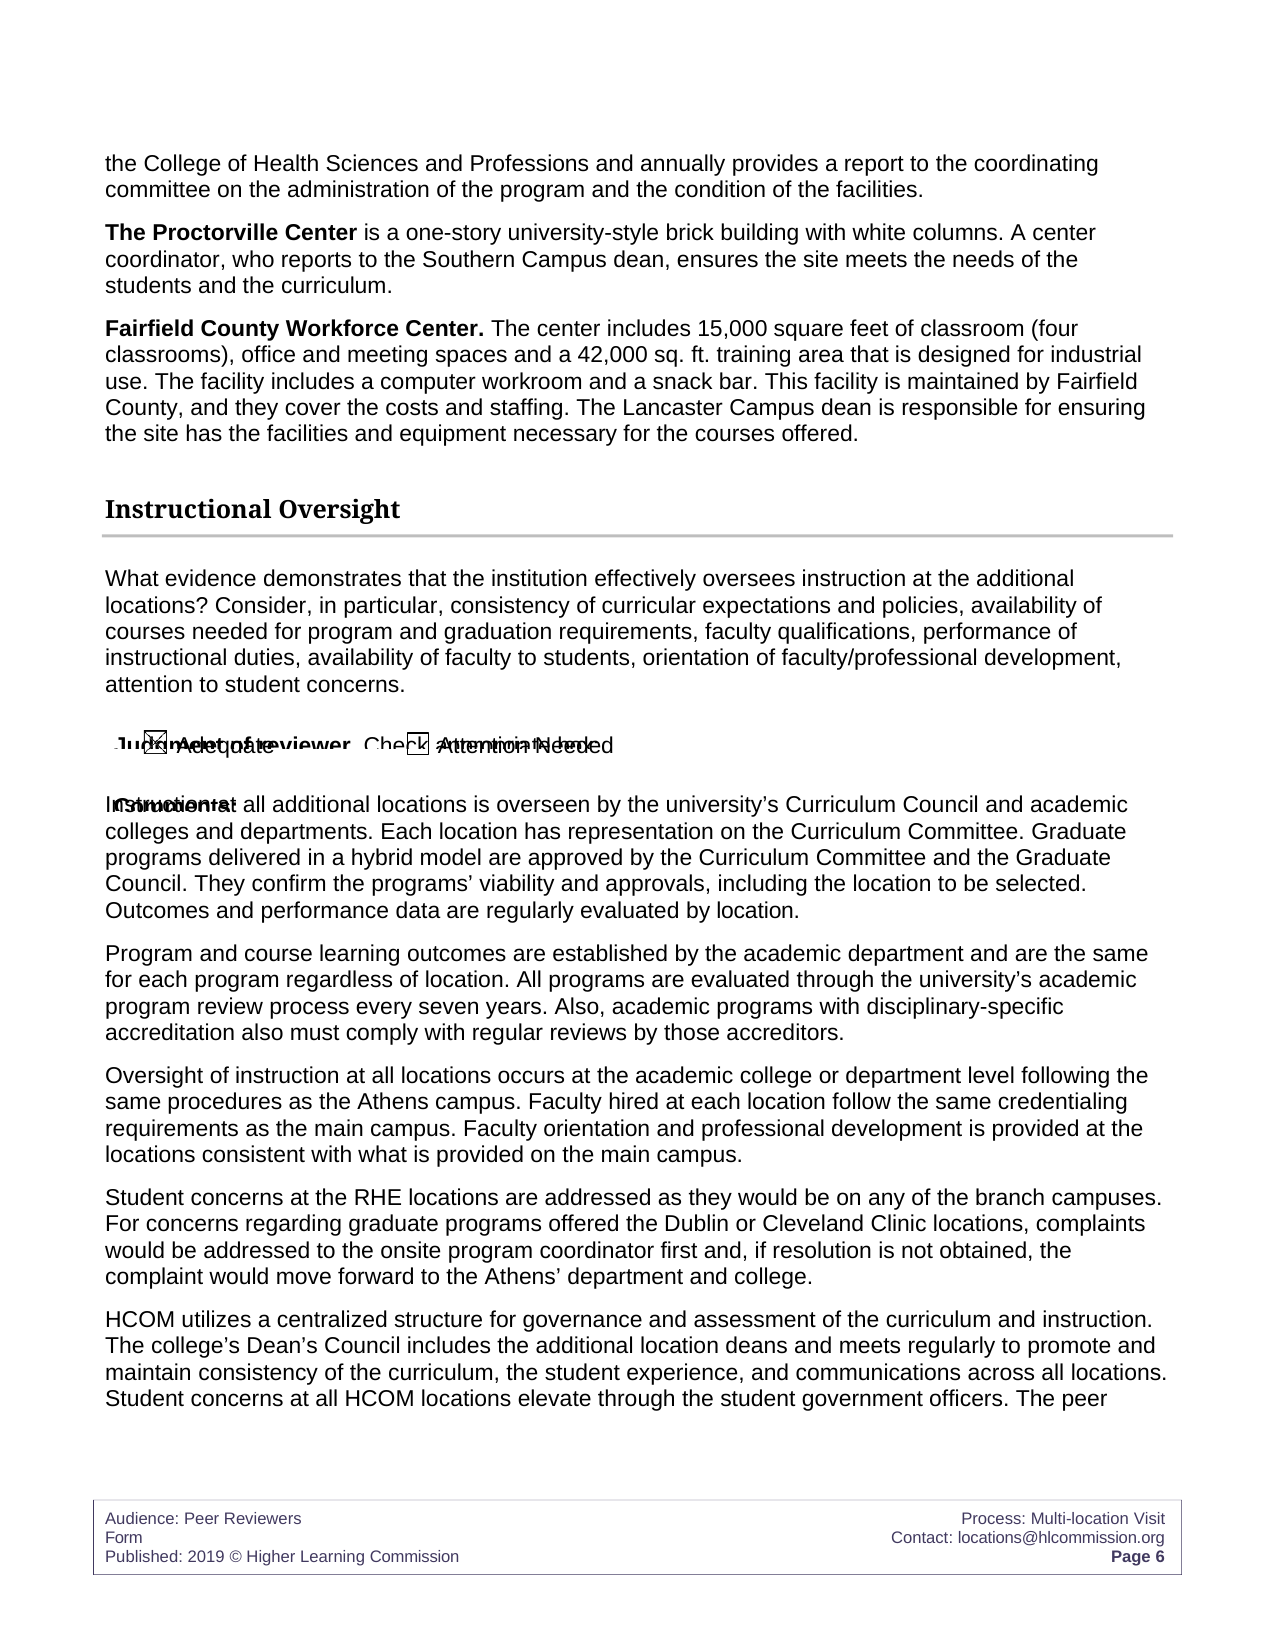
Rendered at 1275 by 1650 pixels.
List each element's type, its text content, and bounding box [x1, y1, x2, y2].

text Oversight of instruction at all locations occurs at the academic college or department level following the same procedures as the Athens campus. Faculty hired at each location follow the same credentialing requirements as the main campus. Faculty orientation and professional development is provided at the locations consistent with what is provided on the main campus. [105, 1062, 1171, 1167]
text The Proctorville Center is a one-story university-style brick building with white columns. A center coordinator, who reports to the Southern Campus dean, ensures the site meets the needs of the students and the curriculum. [105, 219, 1134, 298]
text Fairfield County Workforce Center. The center includes 15,000 square feet of classroom (four classrooms), office and meeting spaces and a 42,000 sq. ft. training area that is designed for industrial use. The facility includes a computer workroom and a snack bar. This facility is maintained by Fairfield County, and they cover the costs and staffing. The Lancaster Campus dean is responsible for ensuring the site has the facilities and equipment necessary for the courses offered. [105, 315, 1171, 447]
text Program and course learning outcomes are established by the academic department and are the same for each program regardless of location. All programs are evaluated through the university’s academic program review process every seven years. Also, academic programs with disciplinary-specific accreditation also must comply with regular reviews by those accreditors. [105, 940, 1159, 1045]
text What evidence demonstrates that the institution effectively oversees instruction at the additional locations? Consider, in particular, consistency of curricular expectations and policies, availability of courses needed for program and graduation requirements, faculty qualifications, performance of instructional duties, availability of faculty to students, orientation of faculty/professional development, attention to student concerns. [105, 565, 1134, 697]
text Instruction at all additional locations is overseen by the university’s Curriculum Council and academic colleges and departments. Each location has representation on the Curriculum Committee. Graduate programs delivered in a hybrid model are approved by the Curriculum Committee and the Graduate Council. They confirm the programs’ viability and approvals, including the location to be selected. [105, 791, 1134, 897]
text HCOM utilizes a centralized structure for governance and assessment of the curriculum and instruction. The college’s Dean’s Council includes the additional location deans and meets regularly to promote and maintain consistency of the curriculum, the student experience, and communications across all locations. Student concerns at all HCOM locations elevate through the student government officers. The peer [105, 1306, 1171, 1412]
text the College of Health Sciences and Professions and annually provides a report to the coordinating committee on the administration of the program and the condition of the facilities. [105, 150, 1134, 203]
subtitle Instructional Oversight [105, 492, 1210, 526]
text Student concerns at the RHE locations are addressed as they would be on any of the branch campuses. For concerns regarding graduate programs offered the Dublin or Cleveland Clinic locations, complaints would be addressed to the onsite program coordinator first and, if resolution is not obtained, the complaint would move forward to the Athens’ department and college. [105, 1184, 1168, 1289]
text Adequate Attention Needed [144, 730, 1210, 758]
text Outcomes and performance data are regularly evaluated by location. [105, 897, 1210, 923]
picture [143, 730, 167, 754]
